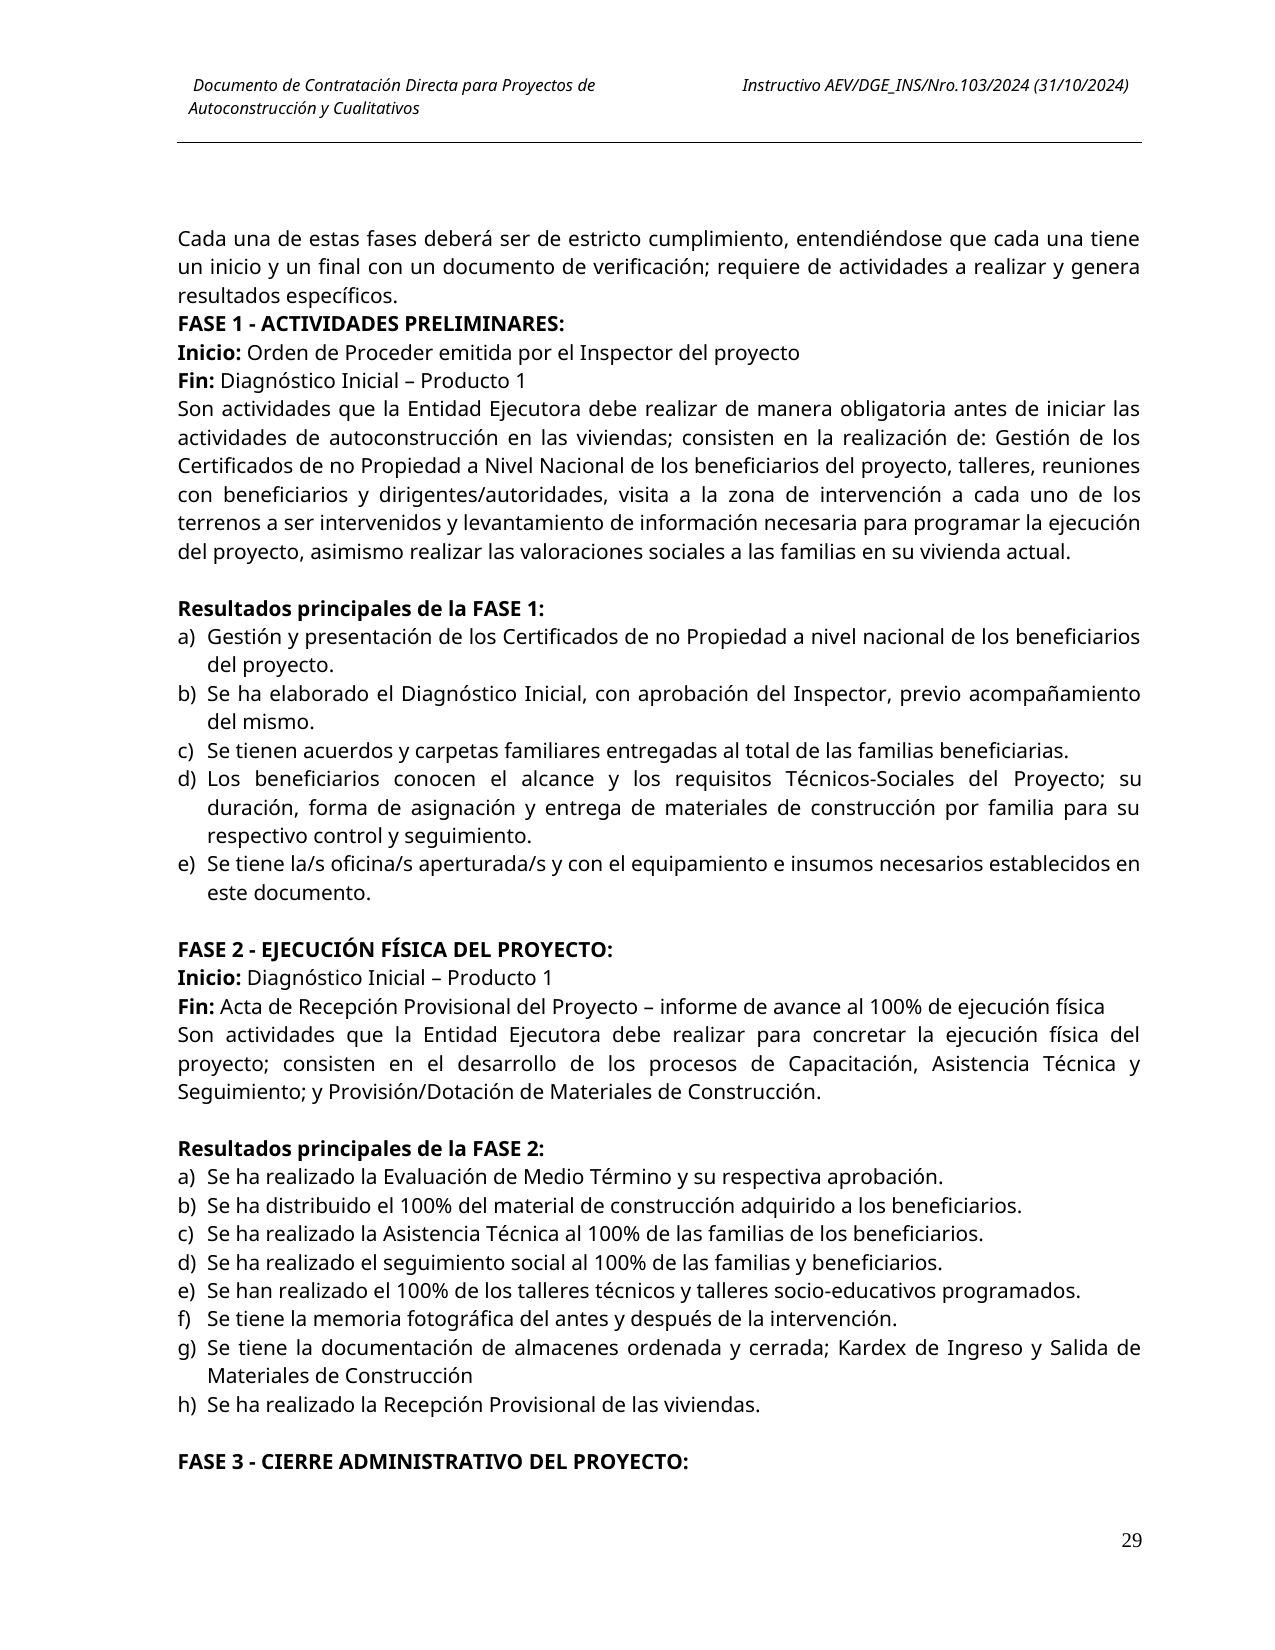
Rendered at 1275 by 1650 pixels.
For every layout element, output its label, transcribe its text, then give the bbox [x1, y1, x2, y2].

list Se han realizado el 100% de los talleres técnicos y talleres socio-educativos programados. [177, 1276, 1142, 1304]
list Se ha realizado la Evaluación de Medio Término y su respectiva aprobación. [177, 1162, 1142, 1191]
list Se ha elaborado el Diagnóstico Inicial, con aprobación del Inspector, previo acompañamiento del mismo. [177, 679, 1142, 736]
list Se ha realizado el seguimiento social al 100% de las familias y beneficiarios. [177, 1248, 1142, 1276]
text FASE 2 - EJECUCIÓN FÍSICA DEL PROYECTO: [177, 935, 1142, 963]
text Son actividades que la Entidad Ejecutora debe realizar de manera obligatoria antes de iniciar las actividades de autoconstrucción en las viviendas; consisten en la realización de: Gestión de los Certificados de no Propiedad a Nivel Nacional de los beneficiarios del proyecto, talleres, reuniones con beneficiarios y dirigentes/autoridades, visita a la zona de intervención a cada uno de los terrenos a ser intervenidos y levantamiento de información necesaria para programar la ejecución del proyecto, asimismo realizar las valoraciones sociales a las familias en su vivienda actual. [177, 394, 1142, 565]
text Inicio: Orden de Proceder emitida por el Inspector del proyecto [177, 338, 1142, 366]
list Se ha realizado la Recepción Provisional de las viviendas. [177, 1390, 1142, 1418]
list Se ha distribuido el 100% del material de construcción adquirido a los beneficiarios. [177, 1191, 1142, 1219]
list Gestión y presentación de los Certificados de no Propiedad a nivel nacional de los beneficiarios del proyecto. [177, 622, 1142, 679]
list Se tienen acuerdos y carpetas familiares entregadas al total de las familias beneficiarias. [177, 736, 1142, 764]
list Se tiene la documentación de almacenes ordenada y cerrada; Kardex de Ingreso y Salida de Materiales de Construcción [177, 1333, 1142, 1390]
text Resultados principales de la FASE 2: [177, 1134, 1142, 1162]
list Se tiene la/s oficina/s aperturada/s y con el equipamiento e insumos necesarios establecidos en este documento. [177, 849, 1142, 906]
text Son actividades que la Entidad Ejecutora debe realizar para concretar la ejecución física del proyecto; consisten en el desarrollo de los procesos de Capacitación, Asistencia Técnica y Seguimiento; y Provisión/Dotación de Materiales de Construcción. [177, 1020, 1142, 1106]
text Fin: Acta de Recepción Provisional del Proyecto – informe de avance al 100% de ejecución física [177, 992, 1142, 1020]
text Fin: Diagnóstico Inicial – Producto 1 [177, 366, 1142, 394]
text Cada una de estas fases deberá ser de estricto cumplimiento, entendiéndose que cada una tiene un inicio y un final con un documento de verificación; requiere de actividades a realizar y genera resultados específicos. [177, 224, 1142, 309]
text Inicio: Diagnóstico Inicial – Producto 1 [177, 963, 1142, 992]
list Se tiene la memoria fotográfica del antes y después de la intervención. [177, 1304, 1142, 1333]
text FASE 3 - CIERRE ADMINISTRATIVO DEL PROYECTO: [177, 1447, 1142, 1475]
list Se ha realizado la Asistencia Técnica al 100% de las familias de los beneficiarios. [177, 1219, 1142, 1248]
text FASE 1 - ACTIVIDADES PRELIMINARES: [177, 309, 1142, 338]
text Resultados principales de la FASE 1: [177, 594, 1142, 622]
list Los beneficiarios conocen el alcance y los requisitos Técnicos-Sociales del Proyecto; su duración, forma de asignación y entrega de materiales de construcción por familia para su respectivo control y seguimiento. [177, 764, 1142, 849]
